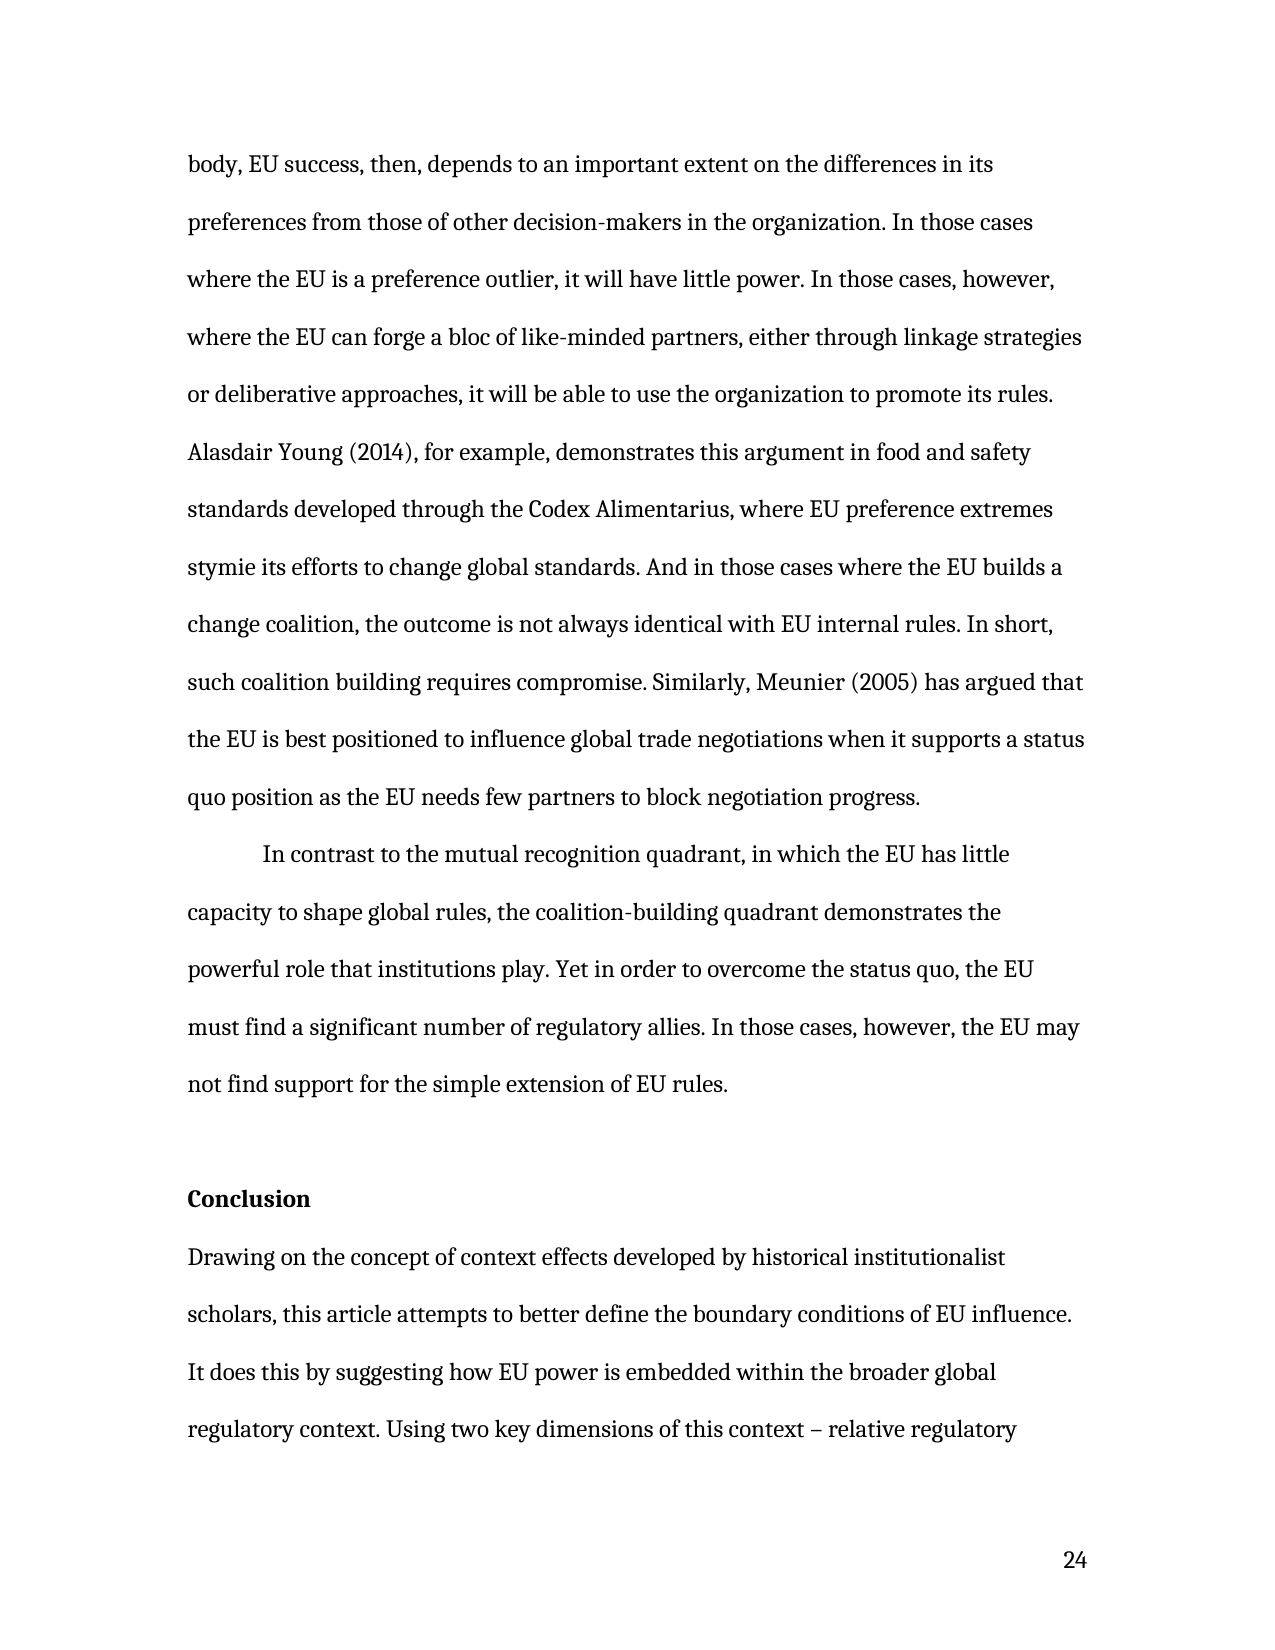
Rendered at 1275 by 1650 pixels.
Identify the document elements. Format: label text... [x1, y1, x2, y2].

text In contrast to the mutual recognition quadrant, in which the EU has little capacity to shape global rules, the coalition-building quadrant demonstrates the powerful role that institutions play. Yet in order to overcome the status quo, the EU must find a significant number of regulatory allies. In those cases, however, the EU may not find support for the simple extension of EU rules. [187, 840, 1087, 1099]
text Conclusion [187, 1185, 1087, 1214]
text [187, 1242, 1087, 1444]
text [187, 150, 1087, 811]
